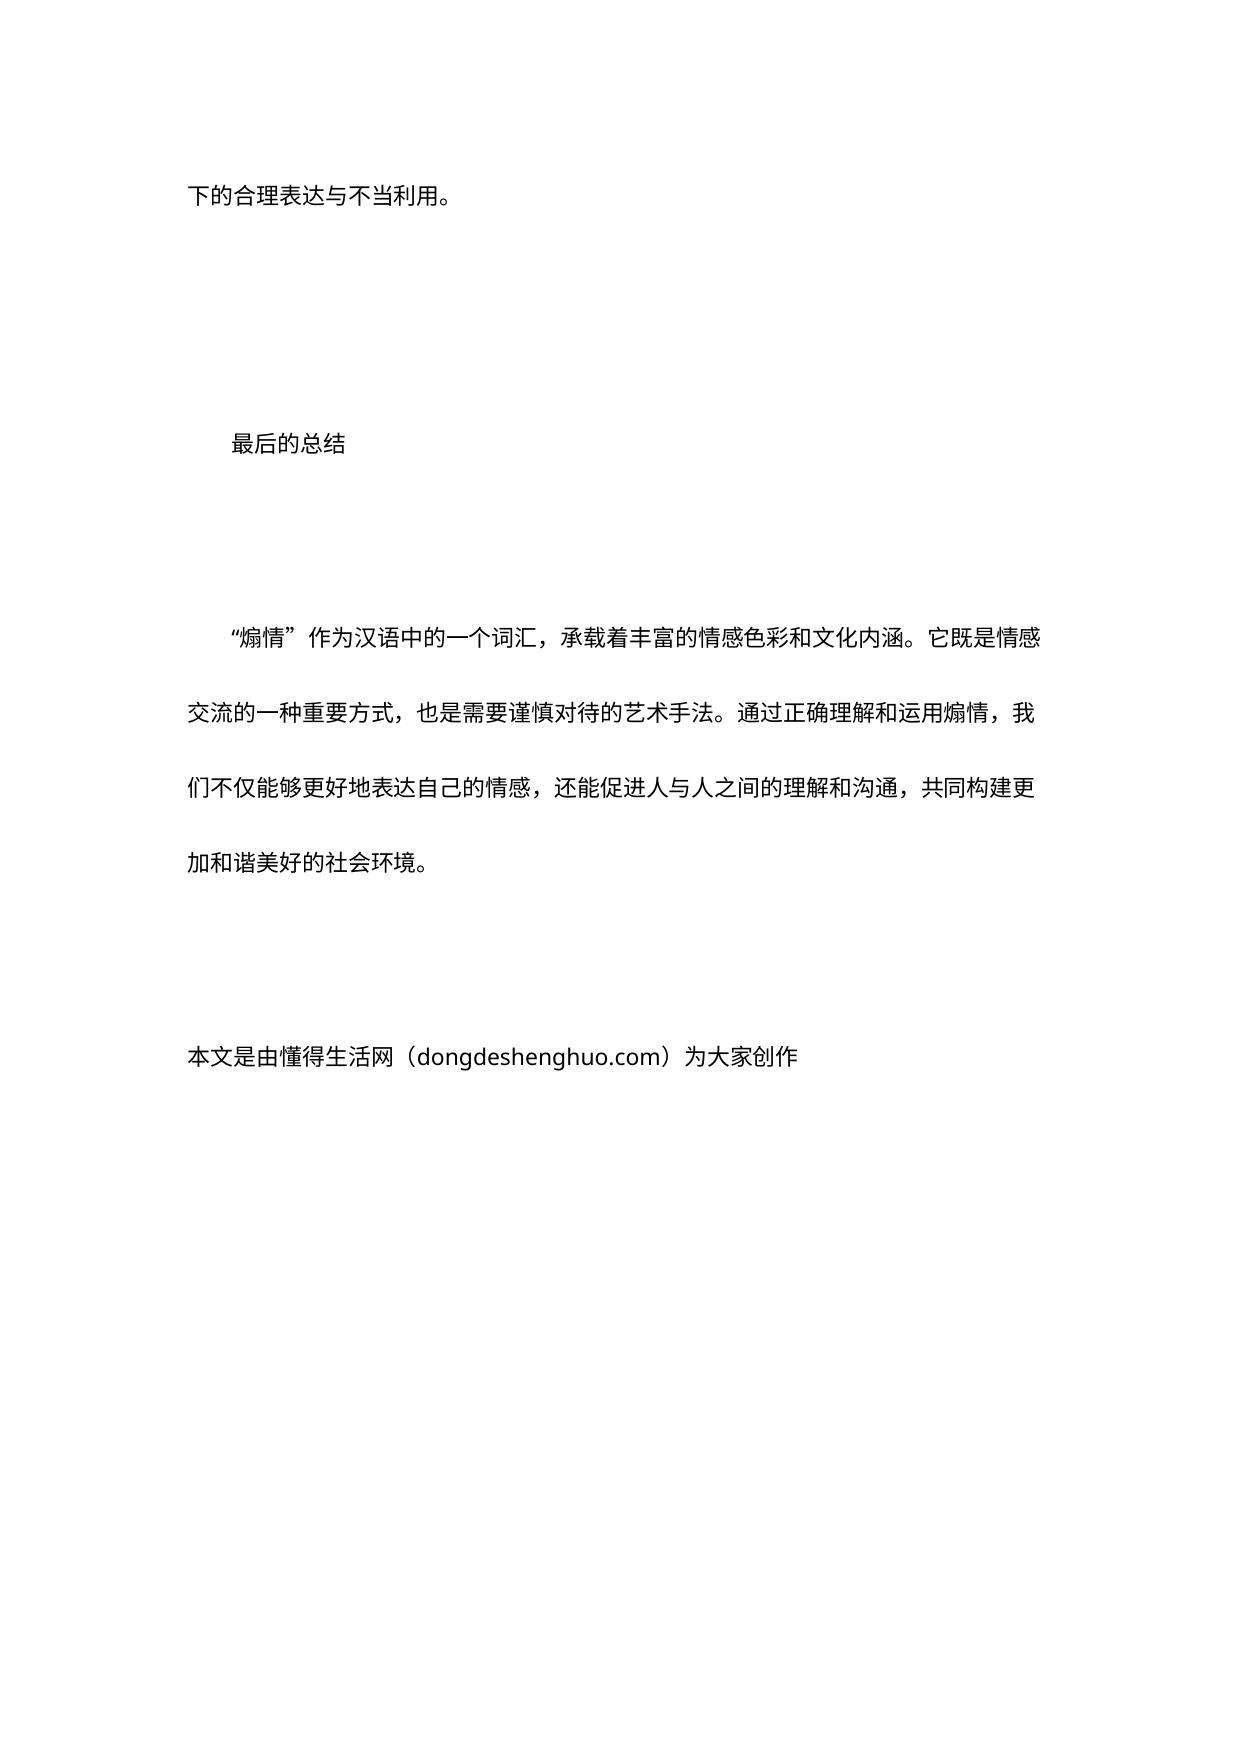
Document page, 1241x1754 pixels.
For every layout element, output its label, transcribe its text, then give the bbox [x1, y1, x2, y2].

text “煽情”作为汉语中的一个词汇，承载着丰富的情感色彩和文化内涵。它既是情感交流的一种重要方式，也是需要谨慎对待的艺术手法。通过正确理解和运用煽情，我们不仅能够更好地表达自己的情感，还能促进人与人之间的理解和沟通，共同构建更加和谐美好的社会环境。 [187, 604, 1053, 893]
text 本文是由懂得生活网（dongdeshenghuo.com）为大家创作 [187, 1023, 1053, 1088]
text 最后的总结 [187, 410, 1053, 475]
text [187, 162, 1053, 227]
